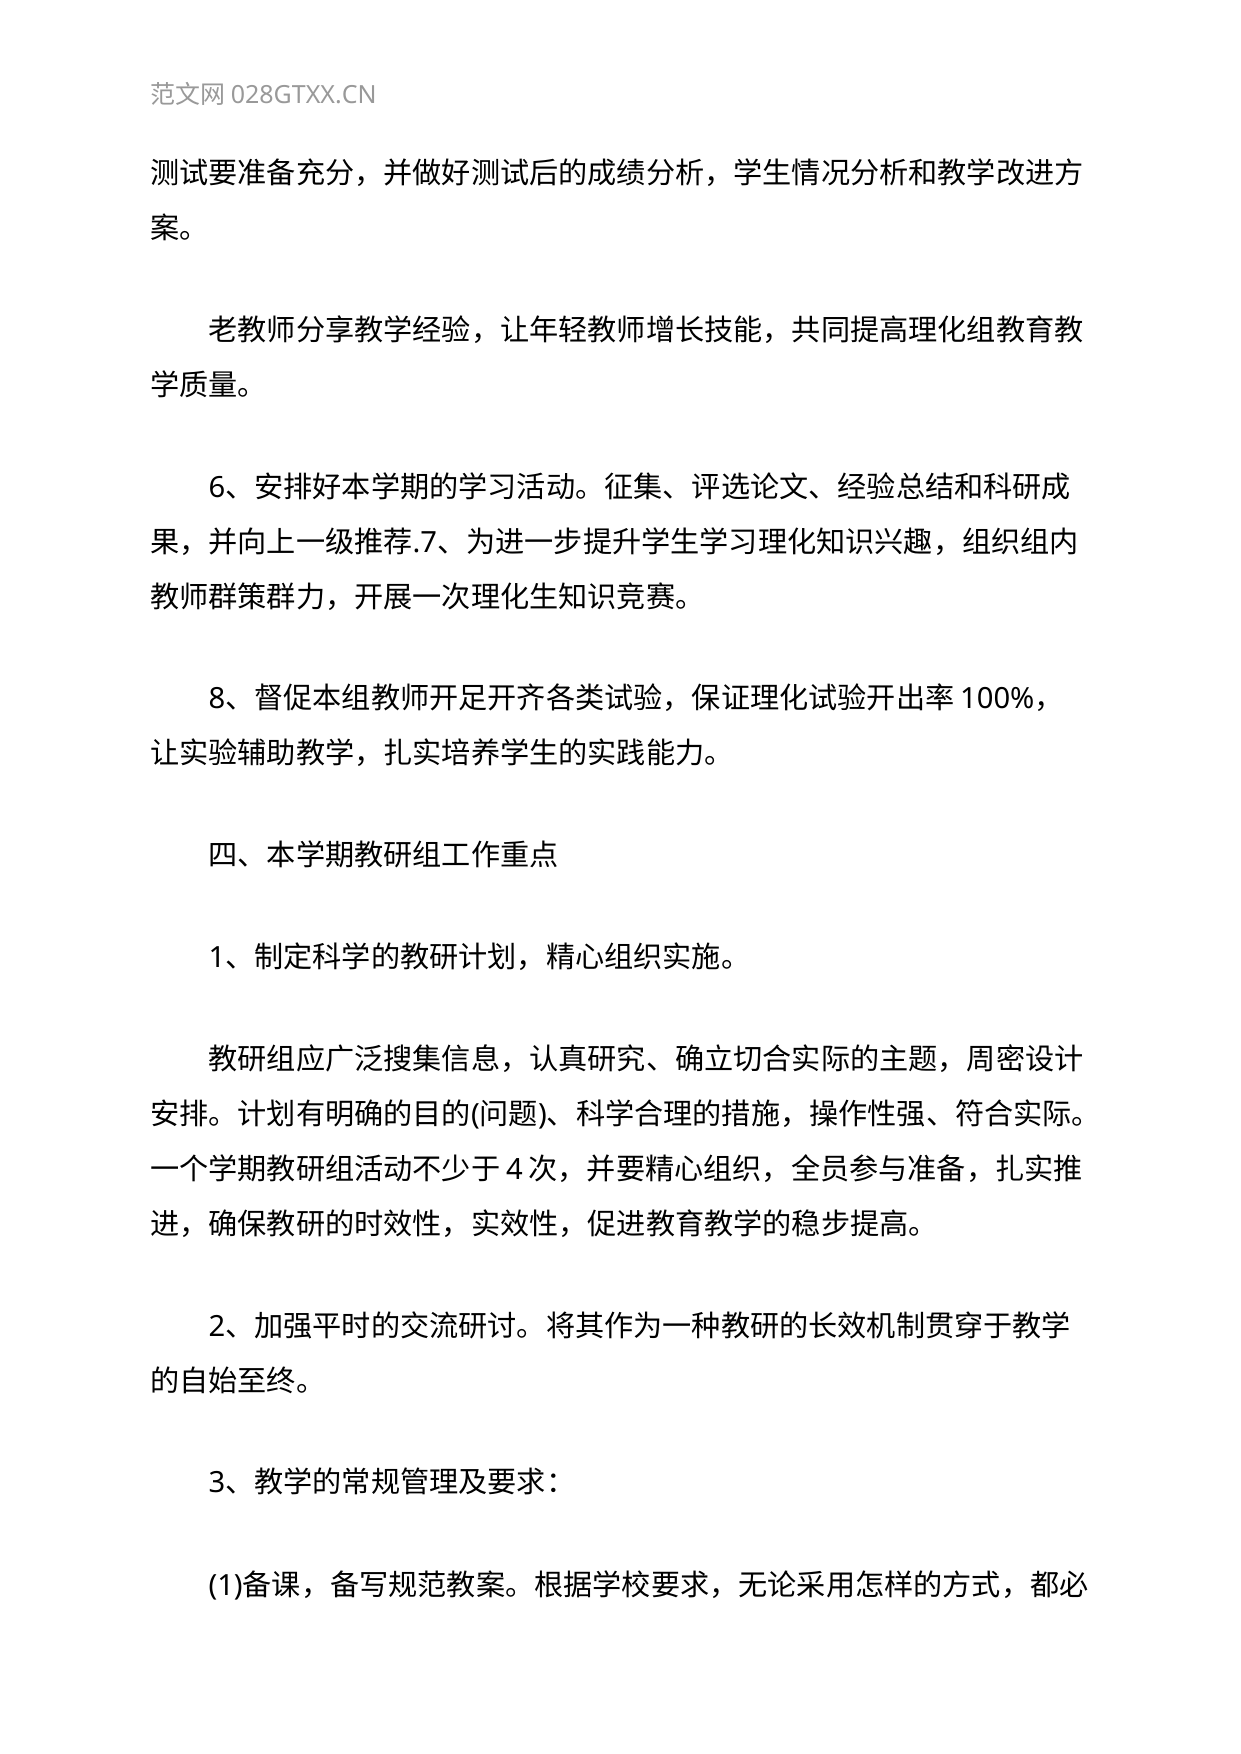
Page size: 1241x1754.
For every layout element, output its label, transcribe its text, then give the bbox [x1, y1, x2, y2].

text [150, 1561, 1090, 1603]
text 教研组应广泛搜集信息，认真研究、确立切合实际的主题，周密设计安排。计划有明确的目的(问题)、科学合理的措施，操作性强、符合实际。一个学期教研组活动不少于4次，并要精心组织，全员参与准备，扎实推进，确保教研的时效性，实效性，促进教育教学的稳步提高。 [150, 1036, 1090, 1243]
text 2、加强平时的交流研讨。将其作为一种教研的长效机制贯穿于教学的自始至终。 [150, 1302, 1090, 1399]
text 老教师分享教学经验，让年轻教师增长技能，共同提高理化组教育教学质量。 [150, 307, 1090, 404]
text 3、教学的常规管理及要求： [150, 1459, 1090, 1501]
text 1、制定科学的教研计划，精心组织实施。 [150, 934, 1090, 976]
text 8、督促本组教师开足开齐各类试验，保证理化试验开出率100%，让实验辅助教学，扎实培养学生的实践能力。 [150, 675, 1090, 772]
text 6、安排好本学期的学习活动。征集、评选论文、经验总结和科研成果，并向上一级推荐.7、为进一步提升学生学习理化知识兴趣，组织组内教师群策群力，开展一次理化生知识竞赛。 [150, 463, 1090, 616]
text 四、本学期教研组工作重点 [150, 832, 1090, 874]
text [150, 150, 1090, 247]
